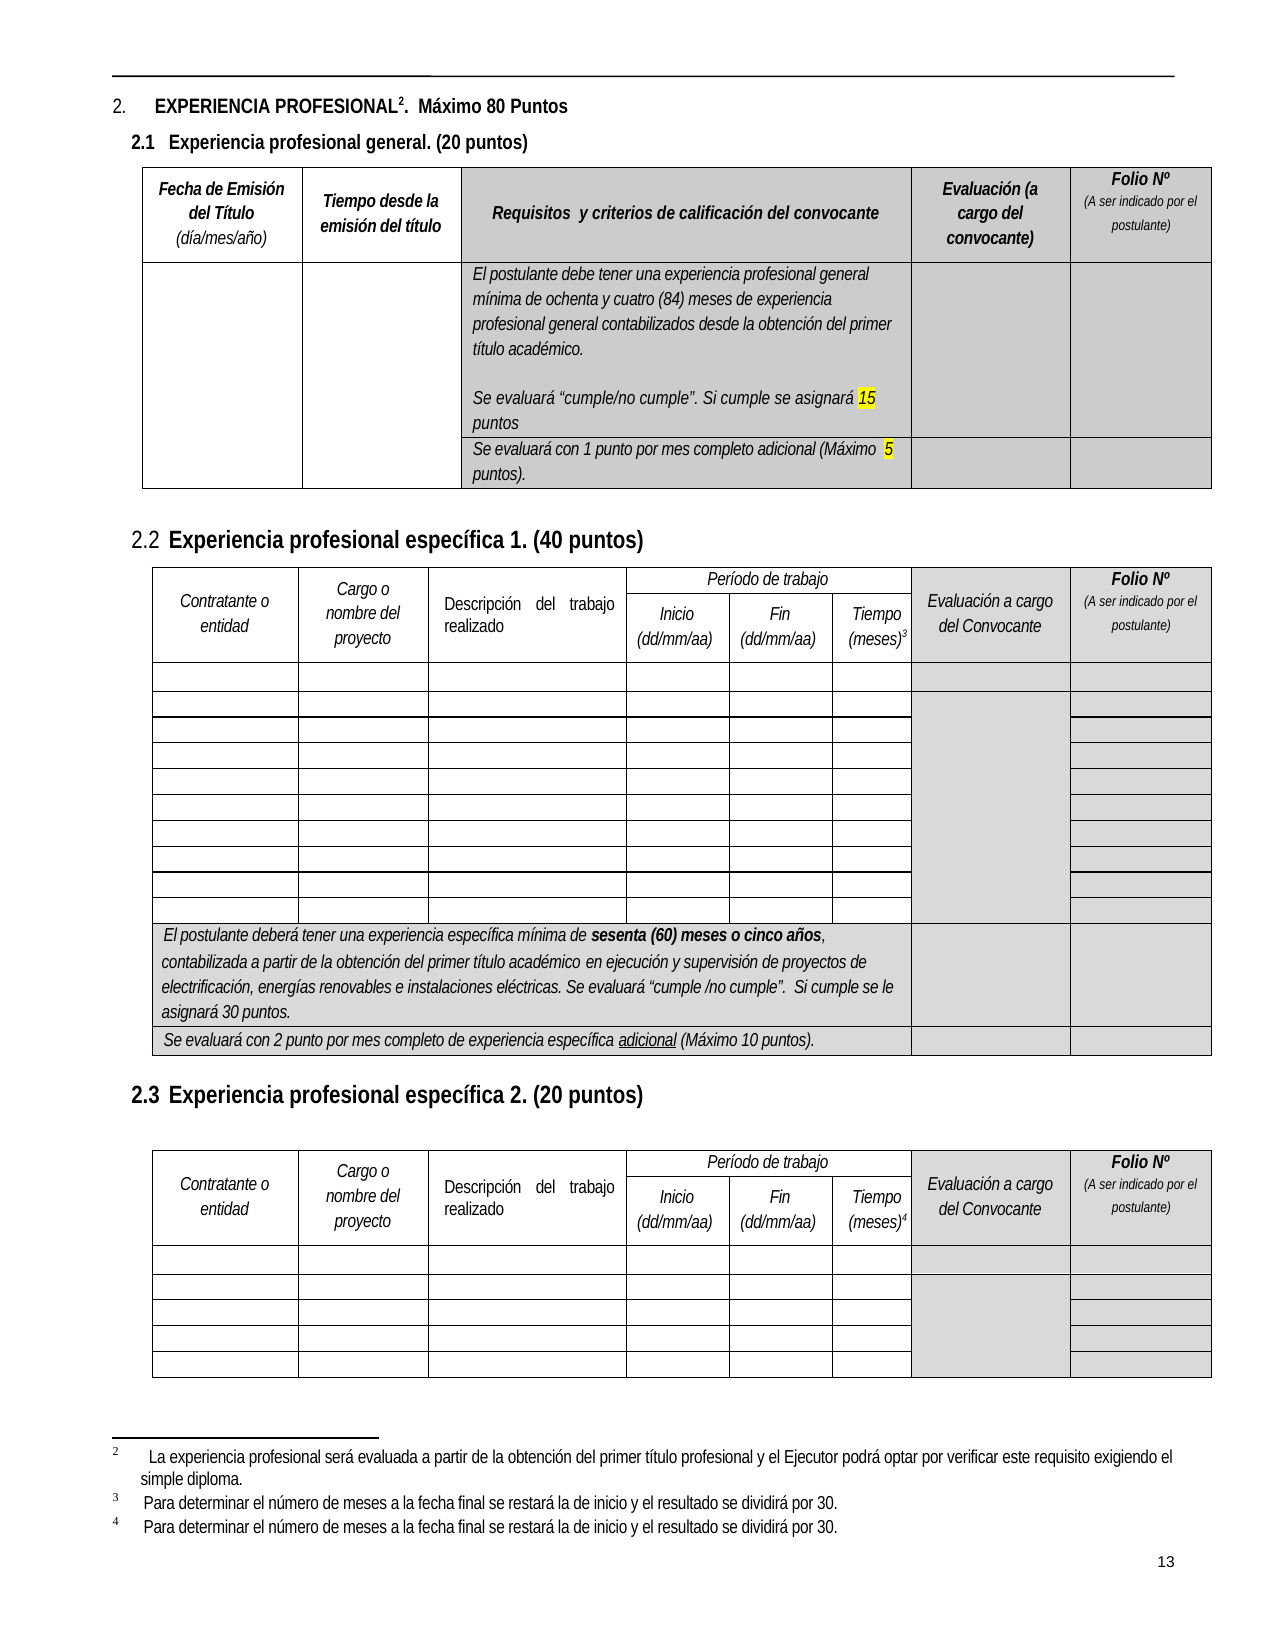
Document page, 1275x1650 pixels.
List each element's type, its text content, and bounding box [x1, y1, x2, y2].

table_cell [730, 1246, 832, 1273]
table_cell [153, 663, 298, 691]
table_cell [912, 1246, 1070, 1273]
table_cell [1071, 1352, 1211, 1377]
table_cell [833, 898, 911, 923]
table_cell [730, 873, 832, 897]
table_cell [429, 743, 626, 768]
table_cell [429, 873, 626, 897]
table_cell [299, 1300, 428, 1325]
table_header Requisitos y criterios de calificación del convocante [462, 168, 911, 262]
table_cell [627, 847, 729, 871]
table_header Cargo o nombre del proyecto [299, 568, 428, 662]
table_cell [153, 769, 298, 794]
table_cell Fin (dd/mm/aa) [730, 594, 832, 662]
table_cell El postulante deberá tener una experiencia específica mínima de sesenta (60) meses o cinco años, contabilizada a partir de la obtención del primer título académico en ejecución y supervisión de proyectos de electrificación, energías renovables e instalaciones eléctricas. Se evaluará “cumple /no cumple”. Si cumple se le asignará 30 puntos. [153, 924, 911, 1026]
list Experiencia profesional general. (20 puntos) [131, 130, 1174, 154]
table_cell [153, 1326, 298, 1351]
table_header Contratante o entidad [153, 568, 298, 662]
table_header Período de trabajo [627, 568, 911, 593]
table_cell Inicio (dd/mm/aa) [627, 1177, 729, 1245]
table_cell [833, 1352, 911, 1377]
table_cell El postulante debe tener una experiencia profesional general mínima de ochenta y cuatro (84) meses de experiencia profesional general contabilizados desde la obtención del primer título académico. Se evaluará “cumple/no cumple”. Si cumple se asignará 15 puntos [462, 263, 911, 437]
table_cell [1071, 1275, 1211, 1299]
table_cell [730, 692, 832, 716]
table_cell [303, 263, 461, 488]
table_cell [912, 924, 1070, 1026]
table_header Tiempo desde la emisión del título [303, 168, 461, 262]
table_cell [1071, 769, 1211, 794]
table_cell [730, 1275, 832, 1299]
table_cell [153, 873, 298, 897]
table_cell [833, 743, 911, 768]
table_header Folio Nº (A ser indicado por el postulante) [1071, 1151, 1211, 1245]
table_cell [429, 795, 626, 820]
list Experiencia profesional específica 1. (40 puntos) [131, 525, 1174, 554]
table_header Folio Nº (A ser indicado por el postulante) [1071, 168, 1211, 262]
table_cell [730, 821, 832, 846]
table_cell [730, 1352, 832, 1377]
table_cell [627, 718, 729, 742]
table_cell [627, 795, 729, 820]
table_cell [833, 795, 911, 820]
table_cell [1071, 1326, 1211, 1351]
table_cell [627, 663, 729, 691]
table_cell [299, 1275, 428, 1299]
table_cell [429, 898, 626, 923]
table_cell [1071, 898, 1211, 923]
table_cell [833, 1246, 911, 1273]
table_cell [153, 821, 298, 846]
table_cell [730, 718, 832, 742]
table_header Evaluación a cargo del Convocante [912, 1151, 1070, 1245]
table_cell Se evaluará con 1 punto por mes completo adicional (Máximo 5 puntos). [462, 438, 911, 488]
table_cell [833, 718, 911, 742]
table_header Evaluación (a cargo del convocante) [912, 168, 1070, 262]
table_cell [153, 847, 298, 871]
table_cell [153, 1300, 298, 1325]
table_cell [730, 663, 832, 691]
table_cell [299, 718, 428, 742]
table_cell [429, 1326, 626, 1351]
list Experiencia profesional específica 2. (20 puntos) [131, 1080, 1174, 1108]
table_cell [429, 1246, 626, 1273]
table_cell [730, 769, 832, 794]
table_header Folio Nº (A ser indicado por el postulante) [1071, 568, 1211, 662]
table_cell [299, 692, 428, 716]
table_cell [1071, 263, 1211, 437]
table_cell [429, 1352, 626, 1377]
table_cell [299, 847, 428, 871]
table_cell [833, 1275, 911, 1299]
table_cell [730, 1300, 832, 1325]
table_cell [833, 873, 911, 897]
table_header Evaluación a cargo del Convocante [912, 568, 1070, 662]
table_cell Tiempo (meses) [833, 594, 911, 662]
table_cell [153, 692, 298, 716]
table_cell [730, 847, 832, 871]
table_cell [429, 1275, 626, 1299]
table_cell [833, 821, 911, 846]
table_cell [429, 663, 626, 691]
table_cell [627, 873, 729, 897]
table_cell [912, 1027, 1070, 1055]
table_cell [143, 263, 302, 488]
table_header Contratante o entidad [153, 1151, 298, 1245]
table_cell [627, 1352, 729, 1377]
table_header Fecha de Emisión del Título (día/mes/año) [143, 168, 302, 262]
table_cell [912, 263, 1070, 437]
table_cell [1071, 1300, 1211, 1325]
table_cell [299, 663, 428, 691]
table_cell Inicio (dd/mm/aa) [627, 594, 729, 662]
table_cell [730, 795, 832, 820]
table_cell [299, 898, 428, 923]
table_cell [1071, 924, 1211, 1026]
table_cell [429, 1300, 626, 1325]
table_header Descripción del trabajo realizado [429, 1151, 626, 1245]
table_cell [833, 663, 911, 691]
table_cell [627, 1300, 729, 1325]
table_cell [1071, 663, 1211, 691]
table_cell [833, 1300, 911, 1325]
table_cell [627, 898, 729, 923]
table_cell Se evaluará con 2 punto por mes completo de experiencia específica adicional (Máximo 10 puntos). [153, 1027, 911, 1055]
list EXPERIENCIA PROFESIONAL. Máximo 80 Puntos [112, 94, 1174, 118]
table_cell [1071, 1246, 1211, 1273]
table_cell [627, 1246, 729, 1273]
table_cell [627, 769, 729, 794]
table_cell [1071, 438, 1211, 488]
table_header Descripción del trabajo realizado [429, 568, 626, 662]
table_cell [1071, 743, 1211, 768]
table_cell [627, 1275, 729, 1299]
table_cell [833, 692, 911, 716]
table_cell [912, 438, 1070, 488]
table_cell [627, 1326, 729, 1351]
table_cell [1071, 847, 1211, 871]
table_cell [429, 821, 626, 846]
table_cell [153, 1246, 298, 1273]
table_cell [429, 718, 626, 742]
table_cell [627, 692, 729, 716]
table_cell [429, 847, 626, 871]
table_cell [153, 743, 298, 768]
table_cell [299, 1352, 428, 1377]
table_cell [912, 692, 1070, 923]
table_cell [912, 1275, 1070, 1377]
table_cell [912, 663, 1070, 691]
table_cell [299, 1326, 428, 1351]
table_cell [1071, 1027, 1211, 1055]
table_cell [299, 1246, 428, 1273]
table_cell [730, 1326, 832, 1351]
table_cell [627, 821, 729, 846]
table_cell [153, 1352, 298, 1377]
table_cell [1071, 873, 1211, 897]
table_cell [153, 898, 298, 923]
table_cell [627, 743, 729, 768]
table_cell [153, 1275, 298, 1299]
table_cell [299, 873, 428, 897]
table_cell [299, 769, 428, 794]
table_header Cargo o nombre del proyecto [299, 1151, 428, 1245]
table_cell [429, 692, 626, 716]
table_cell Fin (dd/mm/aa) [730, 1177, 832, 1245]
table_cell [833, 1326, 911, 1351]
table_cell [299, 821, 428, 846]
table_cell [730, 743, 832, 768]
table_cell [1071, 718, 1211, 742]
table_cell Tiempo (meses) [833, 1177, 911, 1245]
table_cell [730, 898, 832, 923]
table_cell [1071, 795, 1211, 820]
table_cell [299, 795, 428, 820]
table_cell [1071, 821, 1211, 846]
table_cell [153, 718, 298, 742]
table_cell [153, 795, 298, 820]
table_cell [833, 769, 911, 794]
table_cell [833, 847, 911, 871]
table_cell [429, 769, 626, 794]
table_cell [299, 743, 428, 768]
table_cell [1071, 692, 1211, 716]
table_header Período de trabajo [627, 1151, 911, 1176]
